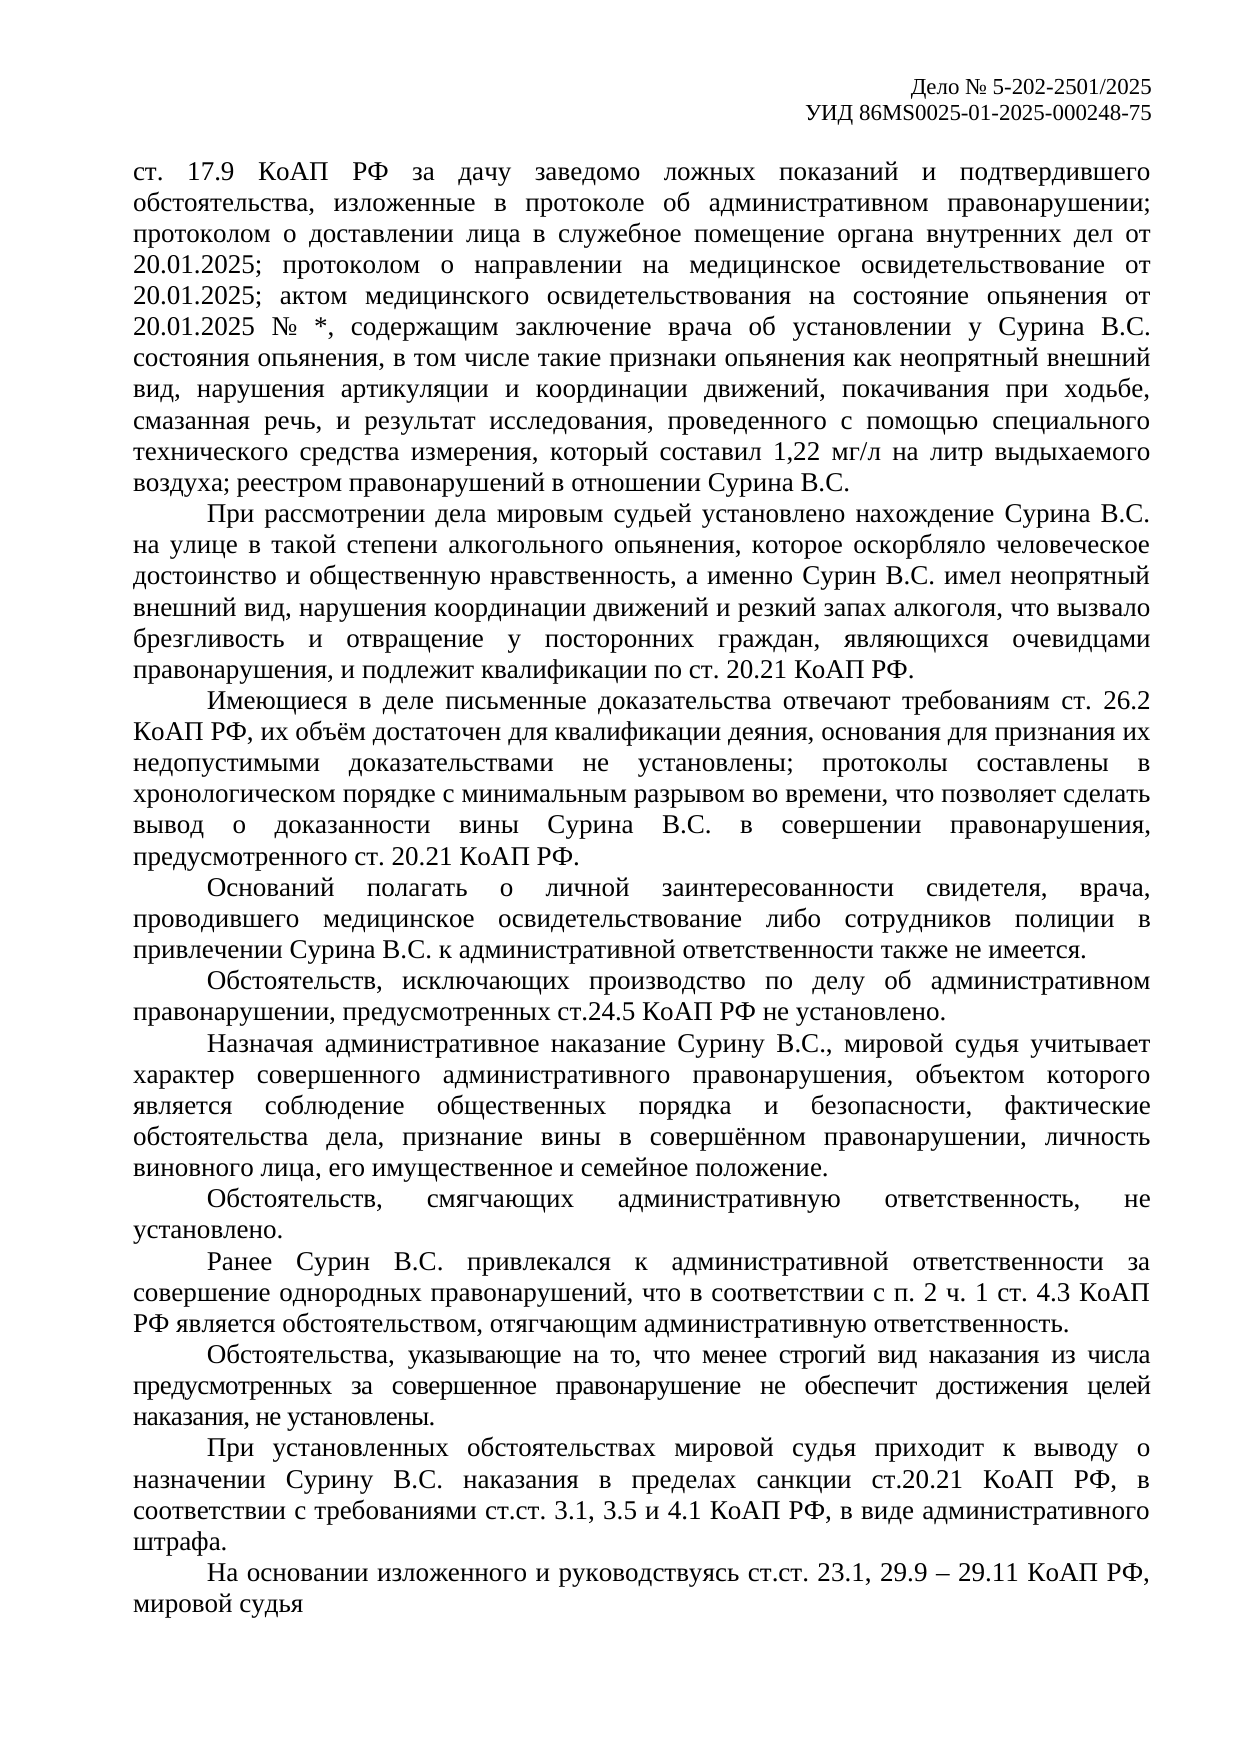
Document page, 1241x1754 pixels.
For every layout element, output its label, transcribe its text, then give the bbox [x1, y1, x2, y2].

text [133, 154, 1152, 497]
text Ранее Сурин В.С. привлекался к административной ответственности за совершение однородных правонарушений, что в соответствии с п. 2 ч. 1 ст. 4.3 КоАП РФ является обстоятельством, отягчающим административную ответственность. [133, 1245, 1152, 1338]
text Назначая административное наказание Сурину В.С., мировой судья учитывает характер совершенного административного правонарушения, объектом которого является соблюдение общественных порядка и безопасности, фактические обстоятельства дела, признание вины в совершённом правонарушении, личность виновного лица, его имущественное и семейное положение. [133, 1027, 1152, 1182]
text При рассмотрении дела мировым судьей установлено нахождение Сурина В.С. на улице в такой степени алкогольного опьянения, которое оскорбляло человеческое достоинство и общественную нравственность, а именно Сурин В.С. имел неопрятный внешний вид, нарушения координации движений и резкий запах алкоголя, что вызвало брезгливость и отвращение у посторонних граждан, являющихся очевидцами правонарушения, и подлежит квалификации по ст. 20.21 КоАП РФ. [133, 497, 1152, 684]
text Имеющиеся в деле письменные доказательства отвечают требованиям ст. 26.2 КоАП РФ, их объём достаточен для квалификации деяния, основания для признания их недопустимыми доказательствами не установлены; протоколы составлены в хронологическом порядке с минимальным разрывом во времени, что позволяет сделать вывод о доказанности вины Сурина В.С. в совершении правонарушения, предусмотренного ст. 20.21 КоАП РФ. [133, 684, 1152, 871]
text Оснований полагать о личной заинтересованности свидетеля, врача, проводившего медицинское освидетельствование либо сотрудников полиции в привлечении Сурина В.С. к административной ответственности также не имеется. [133, 871, 1152, 964]
text Обстоятельства, указывающие на то, что менее строгий вид наказания из числа предусмотренных за совершенное правонарушение не обеспечит достижения целей наказания, не установлены. [133, 1338, 1152, 1432]
text Обстоятельств, смягчающих административную ответственность, не установлено. [133, 1182, 1152, 1245]
text Обстоятельств, исключающих производство по делу об административном правонарушении, предусмотренных ст.24.5 КоАП РФ не установлено. [133, 964, 1152, 1027]
text На основании изложенного и руководствуясь ст.ст. 23.1, 29.9 – 29.11 КоАП РФ, мировой судья [133, 1556, 1152, 1618]
text При установленных обстоятельствах мировой судья приходит к выводу о назначении Сурину В.С. наказания в пределах санкции ст.20.21 КоАП РФ, в соответствии с требованиями ст.ст. 3.1, 3.5 и 4.1 КоАП РФ, в виде административного штрафа. [133, 1432, 1152, 1556]
